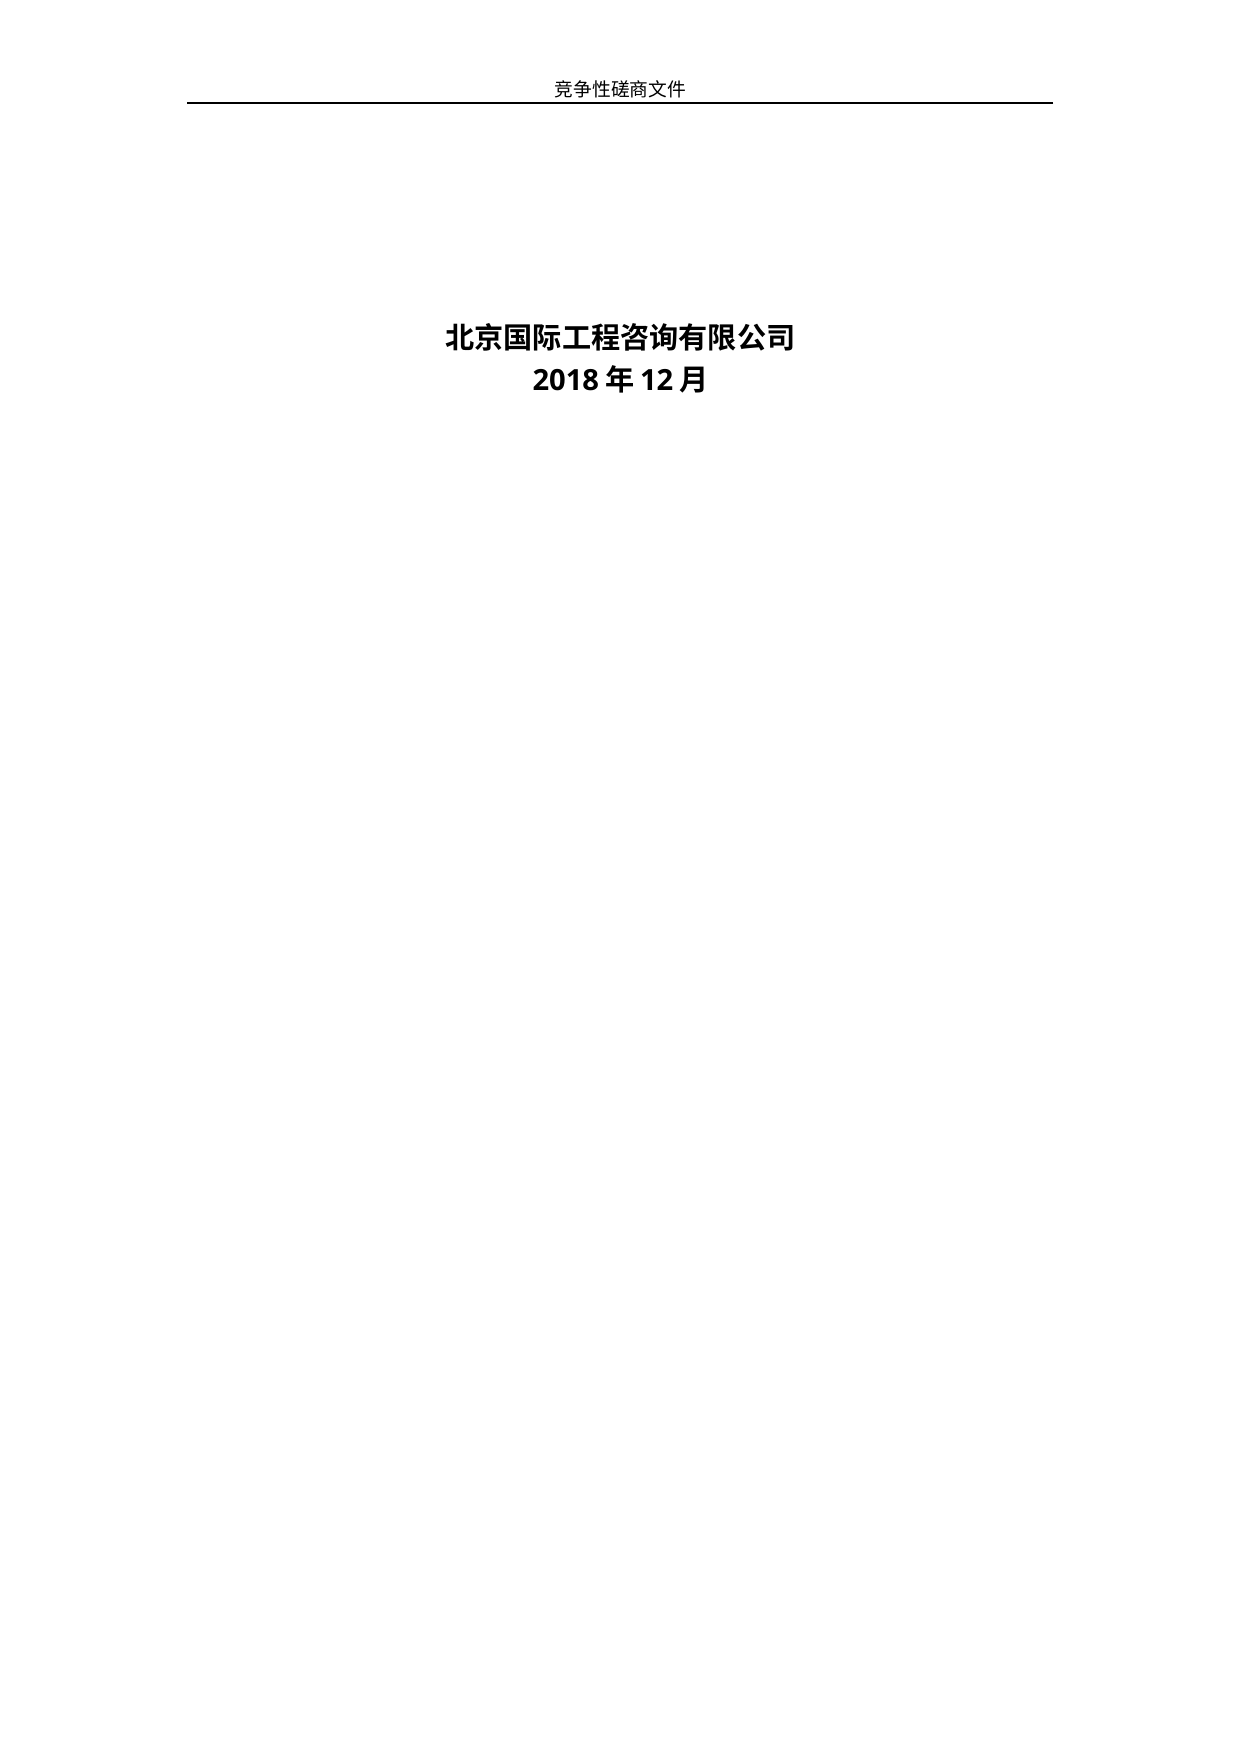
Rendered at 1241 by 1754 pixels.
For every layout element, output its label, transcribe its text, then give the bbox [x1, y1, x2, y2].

text 北京国际工程咨询有限公司 [187, 314, 1053, 357]
text 2018年12月 [187, 357, 1053, 399]
